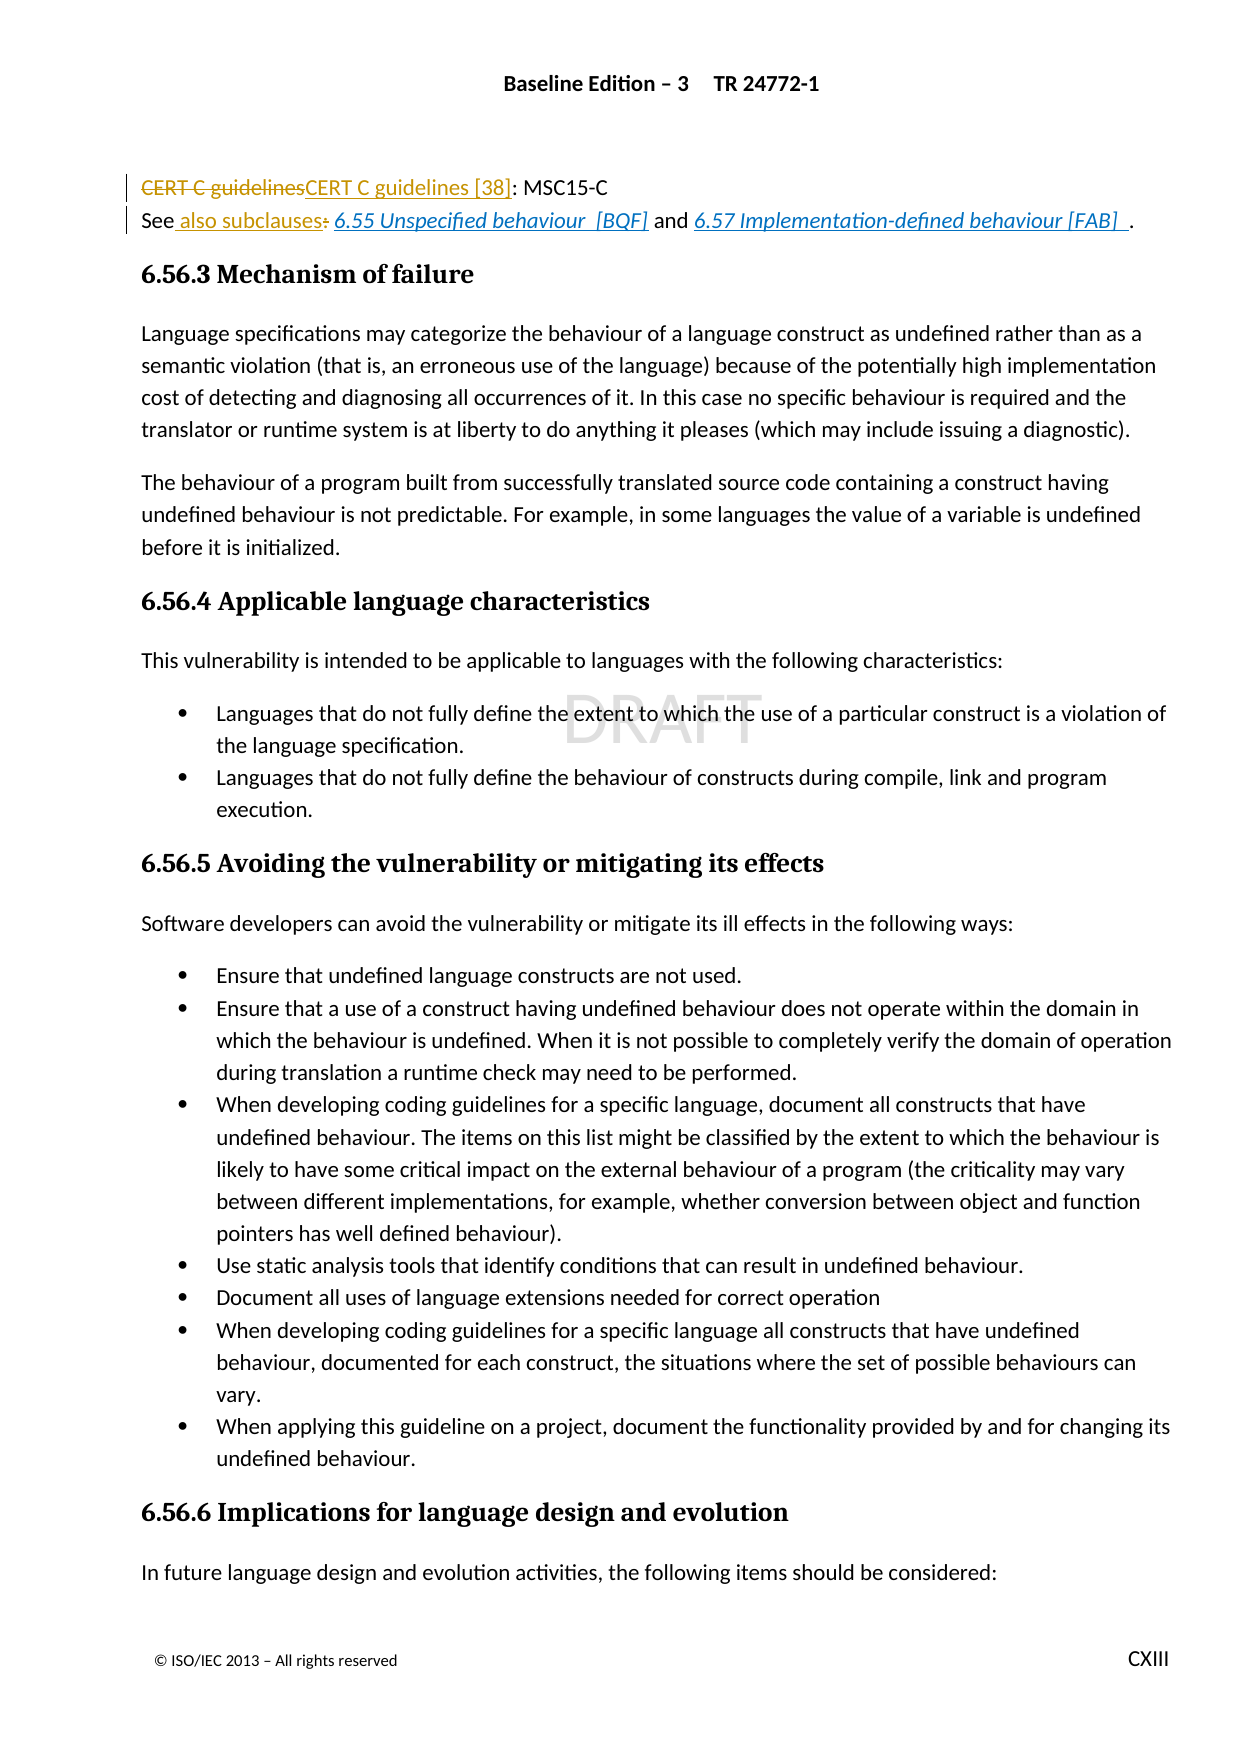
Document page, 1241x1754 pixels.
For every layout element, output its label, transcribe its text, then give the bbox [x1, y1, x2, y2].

subtitle 6.56.5 Avoiding the vulnerability or mitigating its effects [141, 848, 1182, 880]
list Languages that do not fully define the extent to which the use of a particular construct is a violation of the language specification. [178, 699, 1182, 759]
subtitle 6.56.6 Implications for language design and evolution [141, 1497, 1182, 1529]
subtitle 6.56.3 Mechanism of failure [141, 259, 1182, 290]
text Software developers can avoid the vulnerability or mitigate its ill effects in the following ways: [141, 909, 1182, 937]
list Ensure that undefined language constructs are not used. [178, 962, 1182, 990]
list Languages that do not fully define the behaviour of constructs during compile, link and program execution. [178, 763, 1182, 823]
list When applying this guideline on a project, document the functionality provided by and for changing its undefined behaviour. [178, 1412, 1182, 1472]
text See 6.55 Unspecified behaviour [BQF] and 6.57 Implementation-defined behaviour [FAB]. [141, 206, 1182, 234]
list When developing coding guidelines for a specific language all constructs that have undefined behaviour, documented for each construct, the situations where the set of possible behaviours can vary. [178, 1316, 1182, 1408]
list Document all uses of language extensions needed for correct operation [178, 1283, 1182, 1312]
text In future language design and evolution activities, the following items should be considered: [141, 1558, 1182, 1586]
text This vulnerability is intended to be applicable to languages with the following characteristics: [141, 646, 1182, 674]
text The behaviour of a program built from successfully translated source code containing a construct having undefined behaviour is not predictable. For example, in some languages the value of a variable is undefined before it is initialized. [141, 468, 1182, 561]
list Use static analysis tools that identify conditions that can result in undefined behaviour. [178, 1251, 1182, 1279]
text Language specifications may categorize the behaviour of a language construct as undefined rather than as a semantic violation (that is, an erroneous use of the language) because of the potentially high implementation cost of detecting and diagnosing all occurrences of it. In this case no specific behaviour is required and the translator or runtime system is at liberty to do anything it pleases (which may include issuing a diagnostic). [141, 319, 1182, 443]
list Ensure that a use of a construct having undefined behaviour does not operate within the domain in which the behaviour is undefined. When it is not possible to completely verify the domain of operation during translation a runtime check may need to be performed. [178, 994, 1182, 1086]
text : MSC15-C [141, 173, 1182, 202]
list When developing coding guidelines for a specific language, document all constructs that have undefined behaviour. The items on this list might be classified by the extent to which the behaviour is likely to have some critical impact on the external behaviour of a program (the criticality may vary between different implementations, for example, whether conversion between object and function pointers has well defined behaviour). [178, 1090, 1182, 1247]
subtitle 6.56.4 Applicable language characteristics [141, 586, 1182, 617]
